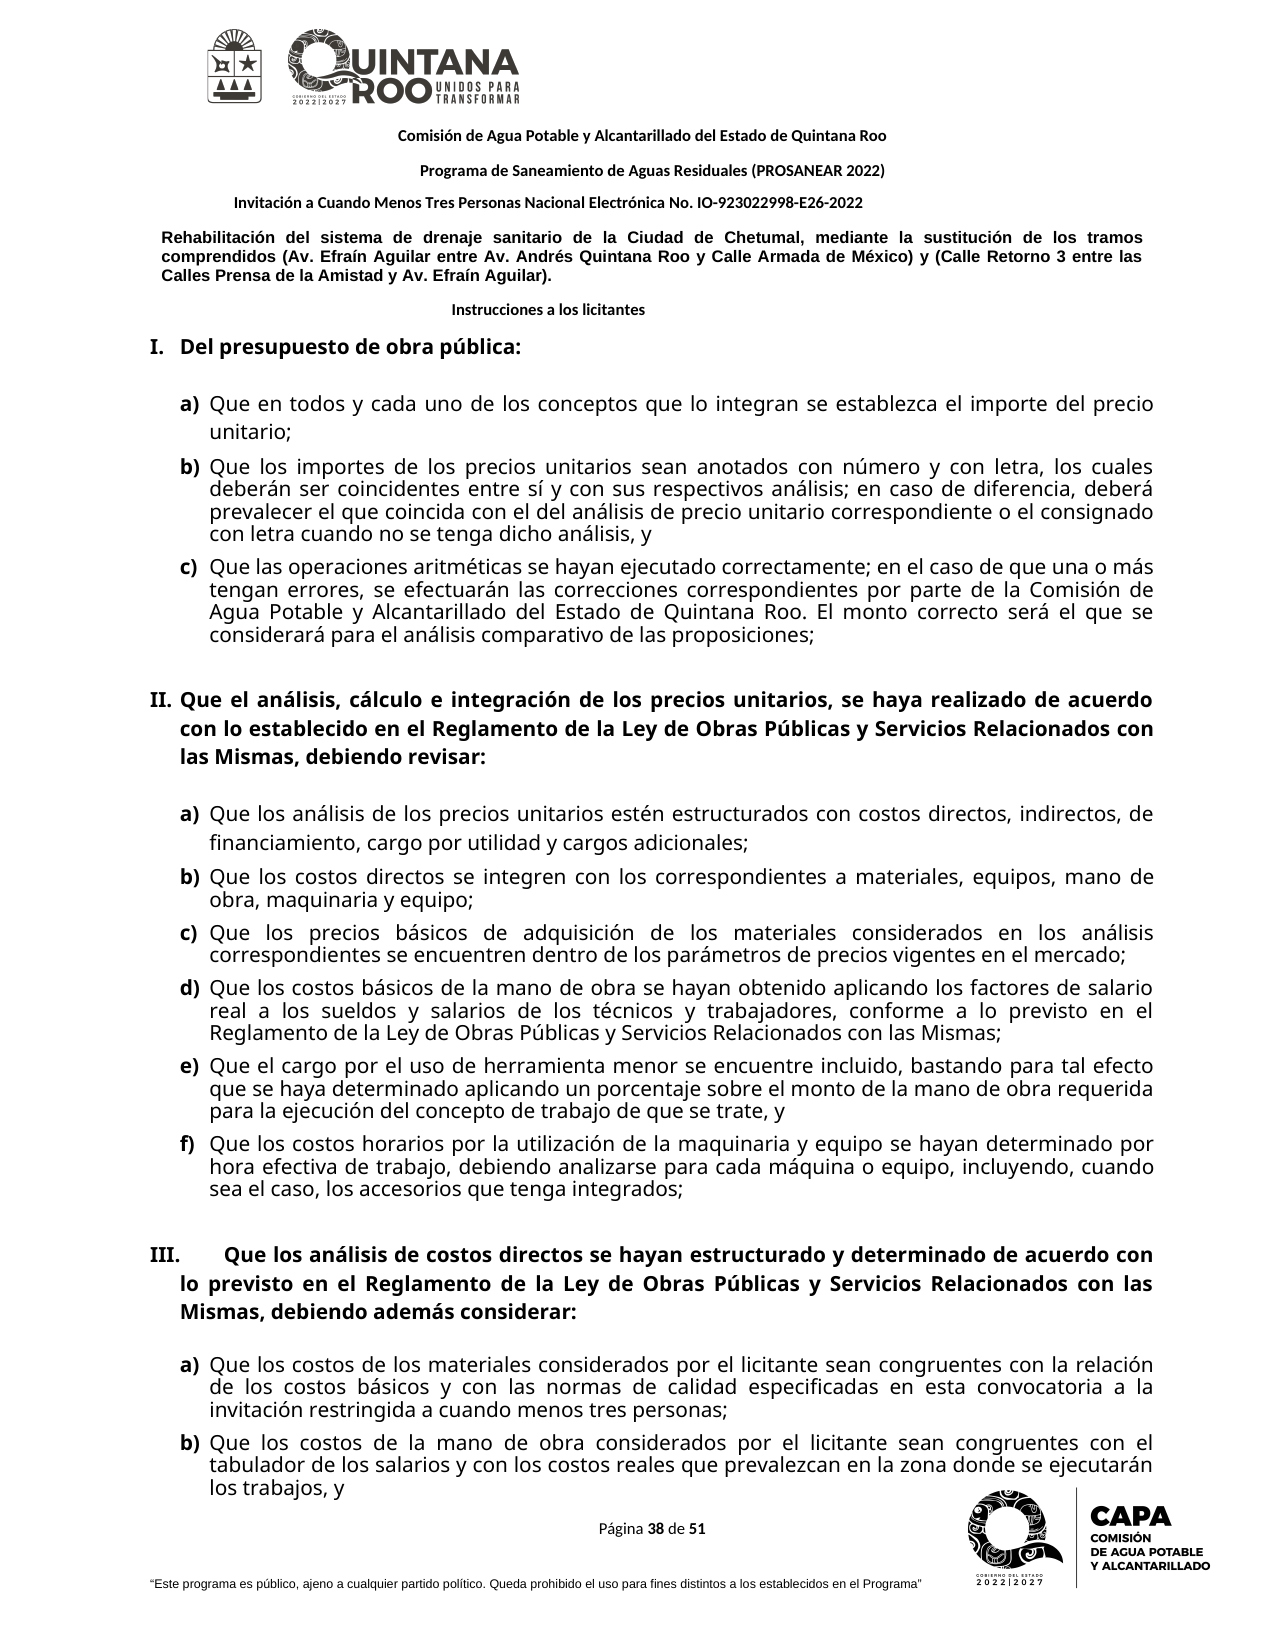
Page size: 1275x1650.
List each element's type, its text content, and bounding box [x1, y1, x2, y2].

text a) Que en todos y cada uno de los conceptos que lo integran se establezca el importe del precio unitario; [179, 389, 1155, 446]
text d) Que los costos básicos de la mano de obra se hayan obtenido aplicando los factores de salario real a los sueldos y salarios de los técnicos y trabajadores, conforme a lo previsto en el Reglamento de la Ley de Obras Públicas y Servicios Relacionados con las Mismas; [179, 978, 1155, 1045]
picture [946, 1458, 1226, 1616]
text b) Que los costos de la mano de obra considerados por el licitante sean congruentes con el tabulador de los salarios y con los costos reales que prevalezcan en la zona donde se ejecutarán los trabajos, y [179, 1432, 1155, 1499]
text a) Que los costos de los materiales considerados por el licitante sean congruentes con la relación de los costos básicos y con las normas de calidad especificadas en esta convocatoria a la invitación restringida a cuando menos tres personas; [179, 1354, 1155, 1422]
picture [207, 29, 519, 105]
text a) Que los análisis de los precios unitarios estén estructurados con costos directos, indirectos, de financiamiento, cargo por utilidad y cargos adicionales; [179, 799, 1155, 856]
text f) Que los costos horarios por la utilización de la maquinaria y equipo se hayan determinado por hora efectiva de trabajo, debiendo analizarse para cada máquina o equipo, incluyendo, cuando sea el caso, los accesorios que tenga integrados; [179, 1134, 1155, 1201]
text e) Que el cargo por el uso de herramienta menor se encuentre incluido, bastando para tal efecto que se haya determinado aplicando un porcentaje sobre el monto de la mano de obra requerida para la ejecución del concepto de trabajo de que se trate, y [179, 1056, 1155, 1123]
text I. Del presupuesto de obra pública: [150, 332, 1155, 360]
text III. Que los análisis de costos directos se hayan estructurado y determinado de acuerdo con lo previsto en el Reglamento de la Ley de Obras Públicas y Servicios Relacionados con las Mismas, debiendo además considerar: [150, 1240, 1155, 1326]
text b) Que los importes de los precios unitarios sean anotados con número y con letra, los cuales deberán ser coincidentes entre sí y con sus respectivos análisis; en caso de diferencia, deberá prevalecer el que coincida con el del análisis de precio unitario correspondiente o el consignado con letra cuando no se tenga dicho análisis, y [179, 456, 1155, 546]
text c) Que los precios básicos de adquisición de los materiales considerados en los análisis correspondientes se encuentren dentro de los parámetros de precios vigentes en el mercado; [179, 922, 1155, 967]
text c) Que las operaciones aritméticas se hayan ejecutado correctamente; en el caso de que una o más tengan errores, se efectuarán las correcciones correspondientes por parte de la Comisión de Agua Potable y Alcantarillado del Estado de Quintana Roo. El monto correcto será el que se considerará para el análisis comparativo de las proposiciones; [179, 557, 1155, 647]
text II. Que el análisis, cálculo e integración de los precios unitarios, se haya realizado de acuerdo con lo establecido en el Reglamento de la Ley de Obras Públicas y Servicios Relacionados con las Mismas, debiendo revisar: [150, 686, 1155, 771]
text b) Que los costos directos se integren con los correspondientes a materiales, equipos, mano de obra, maquinaria y equipo; [179, 867, 1155, 912]
